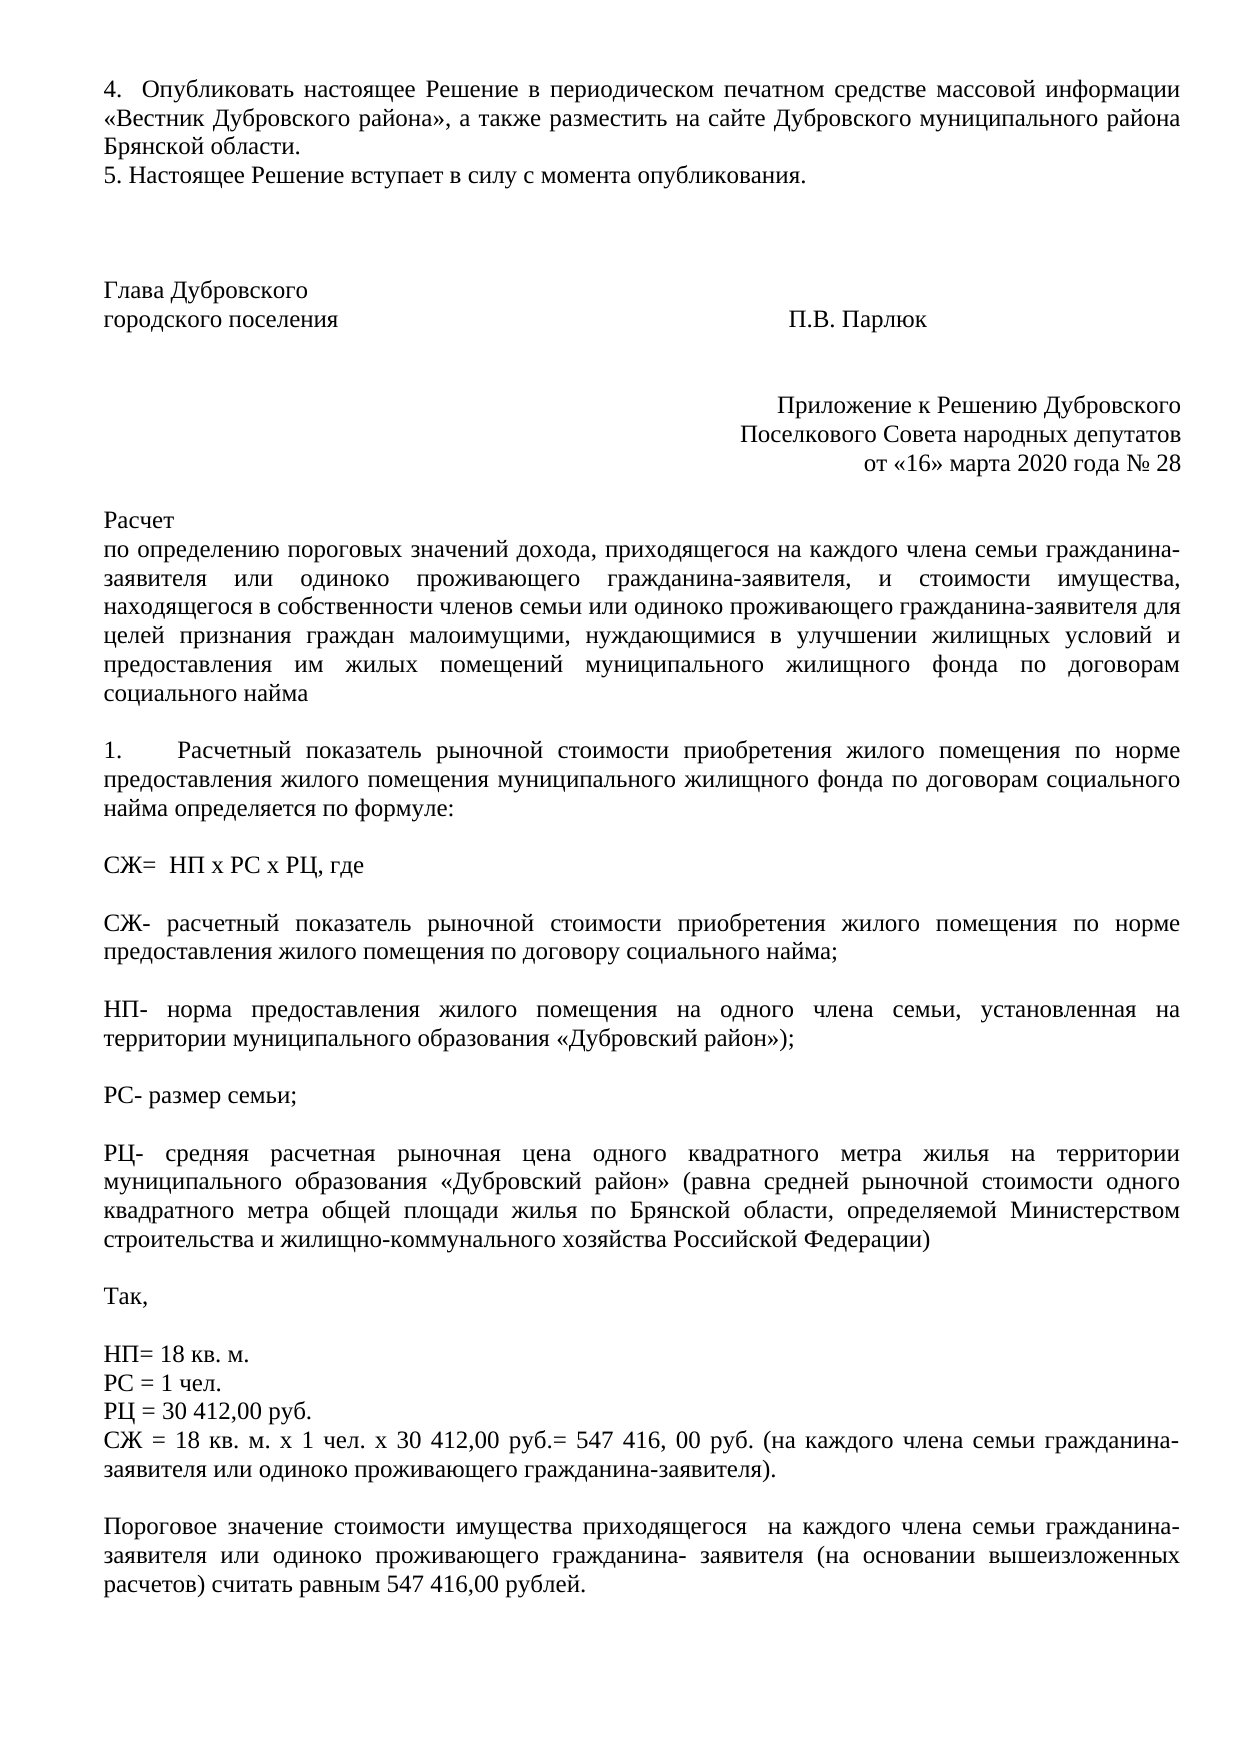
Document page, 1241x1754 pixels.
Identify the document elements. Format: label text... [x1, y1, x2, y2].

text РЦ = 30 412,00 руб. [103, 1396, 1181, 1425]
text Так, [103, 1281, 1181, 1310]
text 4. Опубликовать настоящее Решение в периодическом печатном средстве массовой информации «Вестник Дубровского района», а также разместить на сайте Дубровского муниципального района Брянской области. [103, 74, 1181, 160]
text НП= 18 кв. м. [103, 1339, 1181, 1368]
text 1. Расчетный показатель рыночной стоимости приобретения жилого помещения по норме предоставления жилого помещения муниципального жилищного фонда по договорам социального найма определяется по формуле: [103, 735, 1181, 821]
text Поселкового Совета народных депутатов [103, 419, 1181, 448]
text РС = 1 чел. [103, 1368, 1181, 1396]
text НП- норма предоставления жилого помещения на одного члена семьи, установленная на территории муниципального образования «Дубровский район»); [103, 994, 1181, 1051]
text СЖ= НП х РС х РЦ, где [103, 850, 1181, 879]
text городского поселения П.В. Парлюк [103, 304, 1181, 333]
text СЖ = 18 кв. м. х 1 чел. х 30 412,00 руб.= 547 416, 00 руб. (на каждого члена семьи гражданина-заявителя или одиноко проживающего гражданина-заявителя). [103, 1425, 1181, 1483]
text 5. Настоящее Решение вступает в силу с момента опубликования. [103, 160, 1181, 189]
text Глава Дубровского [103, 275, 1181, 304]
text от «16» марта 2020 года № 28 [103, 448, 1181, 476]
text СЖ- расчетный показатель рыночной стоимости приобретения жилого помещения по норме предоставления жилого помещения по договору социального найма; [103, 908, 1181, 965]
text РС- размер семьи; [103, 1080, 1181, 1109]
text Пороговое значение стоимости имущества приходящегося на каждого члена семьи гражданина-заявителя или одиноко проживающего гражданина- заявителя (на основании вышеизложенных расчетов) считать равным 547 416,00 рублей. [103, 1511, 1181, 1598]
text по определению пороговых значений дохода, приходящегося на каждого члена семьи гражданина-заявителя или одиноко проживающего гражданина-заявителя, и стоимости имущества, находящегося в собственности членов семьи или одиноко проживающего гражданина-заявителя для целей признания граждан малоимущими, нуждающимися в улучшении жилищных условий и предоставления им жилых помещений муниципального жилищного фонда по договорам социального найма [103, 534, 1181, 706]
text Расчет [103, 505, 1181, 534]
text Приложение к Решению Дубровского [103, 390, 1181, 419]
text РЦ- средняя расчетная рыночная цена одного квадратного метра жилья на территории муниципального образования «Дубровский район» (равна средней рыночной стоимости одного квадратного метра общей площади жилья по Брянской области, определяемой Министерством строительства и жилищно-коммунального хозяйства Российской Федерации) [103, 1138, 1181, 1253]
